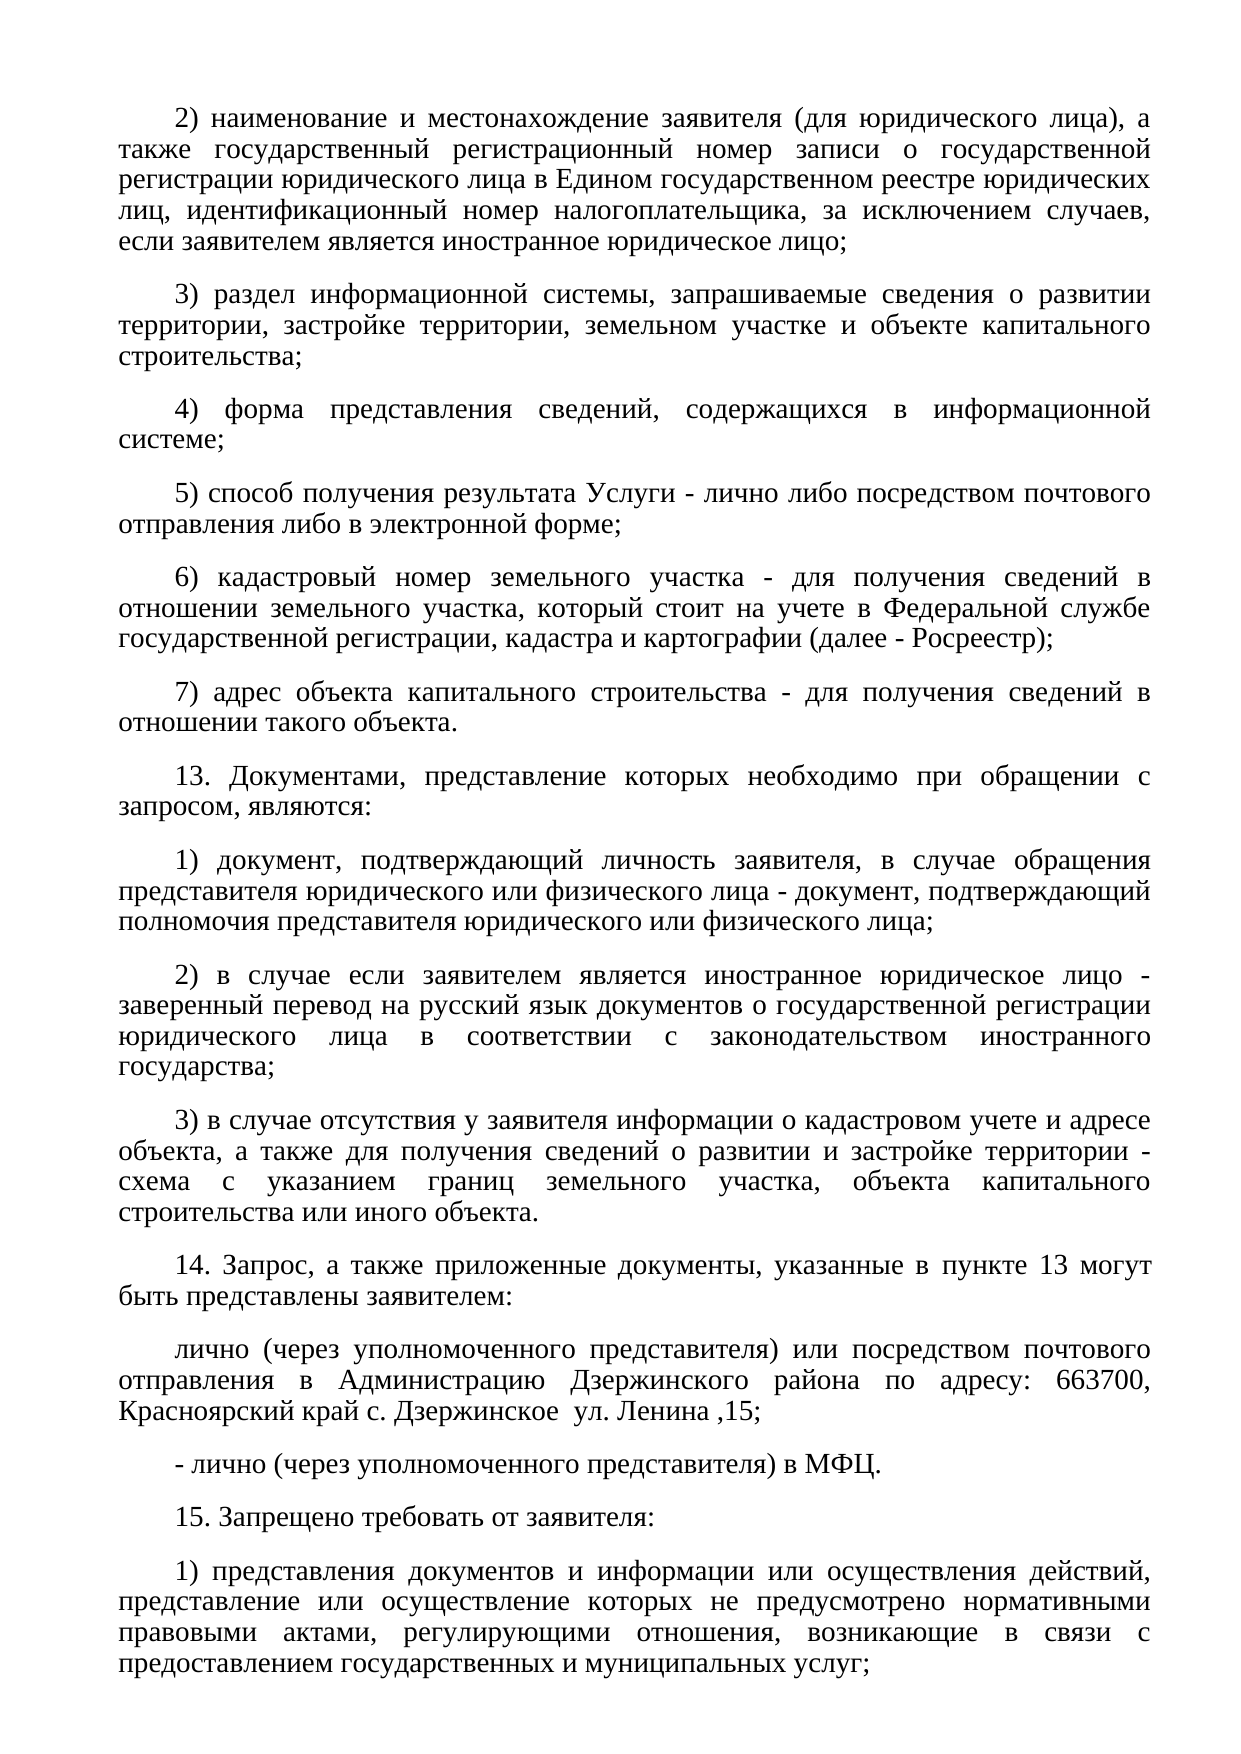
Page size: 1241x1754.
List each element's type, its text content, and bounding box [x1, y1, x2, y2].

text 5) способ получения результата Услуги - лично либо посредством почтового отправления либо в электронной форме; [118, 478, 1152, 539]
text 7) адрес объекта капитального строительства - для получения сведений в отношении такого объекта. [118, 677, 1152, 738]
text 3) в случае отсутствия у заявителя информации о кадастровом учете и адресе объекта, а также для получения сведений о развитии и застройке территории - схема с указанием границ земельного участка, объекта капитального строительства или иного объекта. [118, 1105, 1152, 1227]
text лично (через уполномоченного представителя) или посредством почтового отправления в Администрацию Дзержинского района по адресу: 663700, Красноярский край с. Дзержинское ул. Ленина ,15; [118, 1334, 1152, 1426]
text - лично (через уполномоченного представителя) в МФЦ. [118, 1449, 1152, 1479]
text 6) кадастровый номер земельного участка - для получения сведений в отношении земельного участка, который стоит на учете в Федеральной службе государственной регистрации, кадастра и картографии (далее - Росреестр); [118, 562, 1152, 654]
text 14. Запрос, а также приложенные документы, указанные в пункте 13 могут быть представлены заявителем: [118, 1250, 1152, 1311]
text 1) представления документов и информации или осуществления действий, представление или осуществление которых не предусмотрено нормативными правовыми актами, регулирующими отношения, возникающие в связи с предоставлением государственных и муниципальных услуг; [118, 1556, 1152, 1678]
text 15. Запрещено требовать от заявителя: [118, 1502, 1152, 1533]
text 1) документ, подтверждающий личность заявителя, в случае обращения представителя юридического или физического лица - документ, подтверждающий полномочия представителя юридического или физического лица; [118, 845, 1152, 937]
text 3) раздел информационной системы, запрашиваемые сведения о развитии территории, застройке территории, земельном участке и объекте капитального строительства; [118, 279, 1152, 371]
text 4) форма представления сведений, содержащихся в информационной системе; [118, 394, 1152, 455]
text 2) наименование и местонахождение заявителя (для юридического лица), а также государственный регистрационный номер записи о государственной регистрации юридического лица в Едином государственном реестре юридических лиц, идентификационный номер налогоплательщика, за исключением случаев, если заявителем является иностранное юридическое лицо; [118, 103, 1152, 256]
text 13. Документами, представление которых необходимо при обращении с запросом, являются: [118, 761, 1152, 822]
text 2) в случае если заявителем является иностранное юридическое лицо - заверенный перевод на русский язык документов о государственной регистрации юридического лица в соответствии с законодательством иностранного государства; [118, 960, 1152, 1082]
